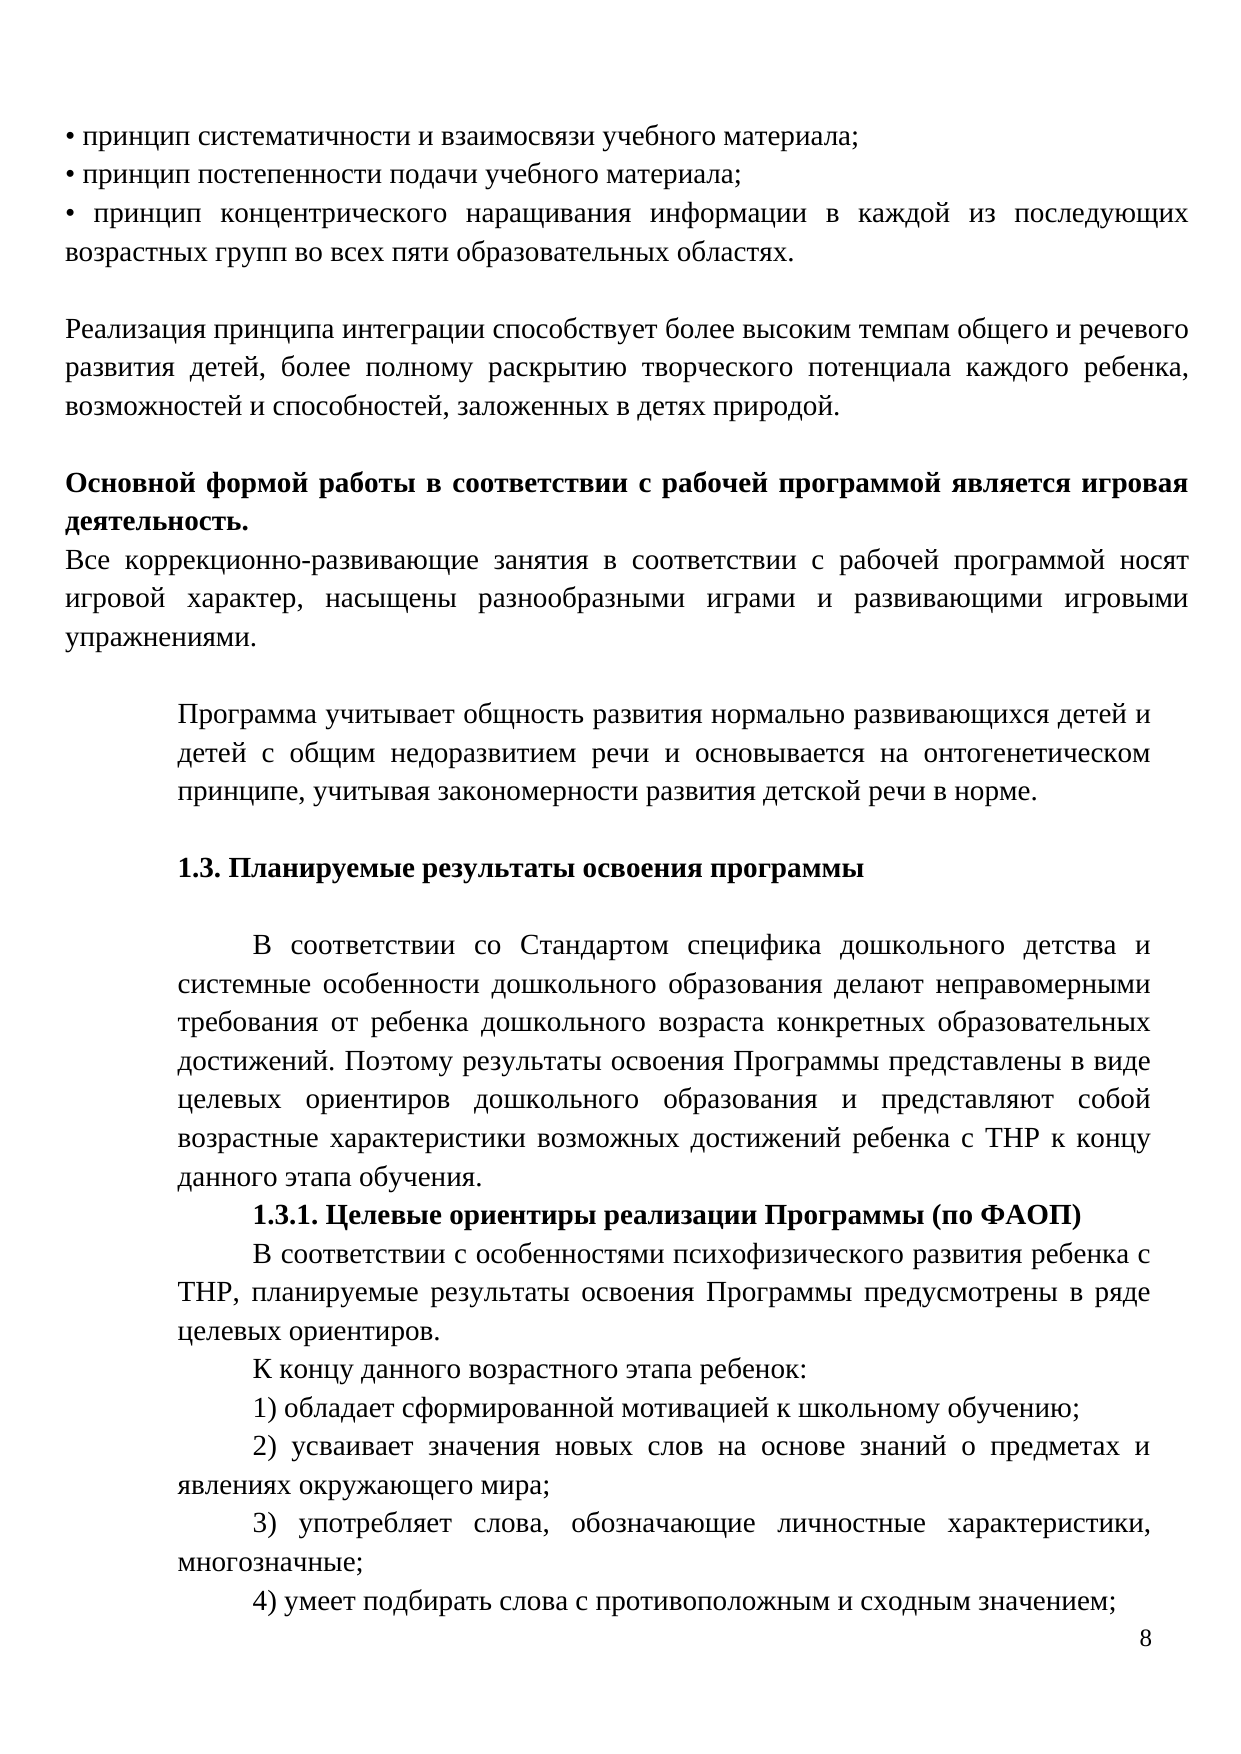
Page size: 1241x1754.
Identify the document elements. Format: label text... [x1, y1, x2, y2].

text Основной формой работы в соответствии с рабочей программой является игровая деятельность. [65, 465, 1190, 537]
text Все коррекционно-развивающие занятия в соответствии с рабочей программой носят игровой характер, насыщены разнообразными играми и развивающими игровыми упражнениями. [65, 542, 1190, 653]
text К концу данного возрастного этапа ребенок: [177, 1351, 1152, 1385]
text Реализация принципа интеграции способствует более высоким темпам общего и речевого развития детей, более полному раскрытию творческого потенциала каждого ребенка, возможностей и способностей, заложенных в детях природой. [65, 311, 1190, 421]
text 1) обладает сформированной мотивацией к школьному обучению; [177, 1390, 1152, 1423]
text • принцип концентрического наращивания информации в каждой из последующих возрастных групп во всех пяти образовательных областях. [65, 195, 1190, 267]
text 4) умеет подбирать слова с противоположным и сходным значением; [177, 1583, 1152, 1616]
text • принцип постепенности подачи учебного материала; [65, 157, 1190, 190]
text 1.3. Планируемые результаты освоения программы [177, 850, 1152, 884]
text Программа учитывает общность развития нормально развивающихся детей и детей с общим недоразвитием речи и основывается на онтогенетическом принципе, учитывая закономерности развития детской речи в норме. [177, 696, 1152, 807]
text В соответствии со Стандартом специфика дошкольного детства и системные особенности дошкольного образования делают неправомерными требования от ребенка дошкольного возраста конкретных образовательных достижений. Поэтому результаты освоения Программы представлены в виде целевых ориентиров дошкольного образования и представляют собой возрастные характеристики возможных достижений ребенка с ТНР к концу данного этапа обучения. [177, 927, 1152, 1192]
text 3) употребляет слова, обозначающие личностные характеристики, многозначные; [177, 1506, 1152, 1578]
text 1.3.1. Целевые ориентиры реализации Программы (по ФАОП) [177, 1197, 1152, 1231]
text • принцип систематичности и взаимосвязи учебного материала; [65, 118, 1190, 152]
text 2) усваивает значения новых слов на основе знаний о предметах и явлениях окружающего мира; [177, 1428, 1152, 1501]
text В соответствии с особенностями психофизического развития ребенка с ТНР, планируемые результаты освоения Программы предусмотрены в ряде целевых ориентиров. [177, 1236, 1152, 1346]
